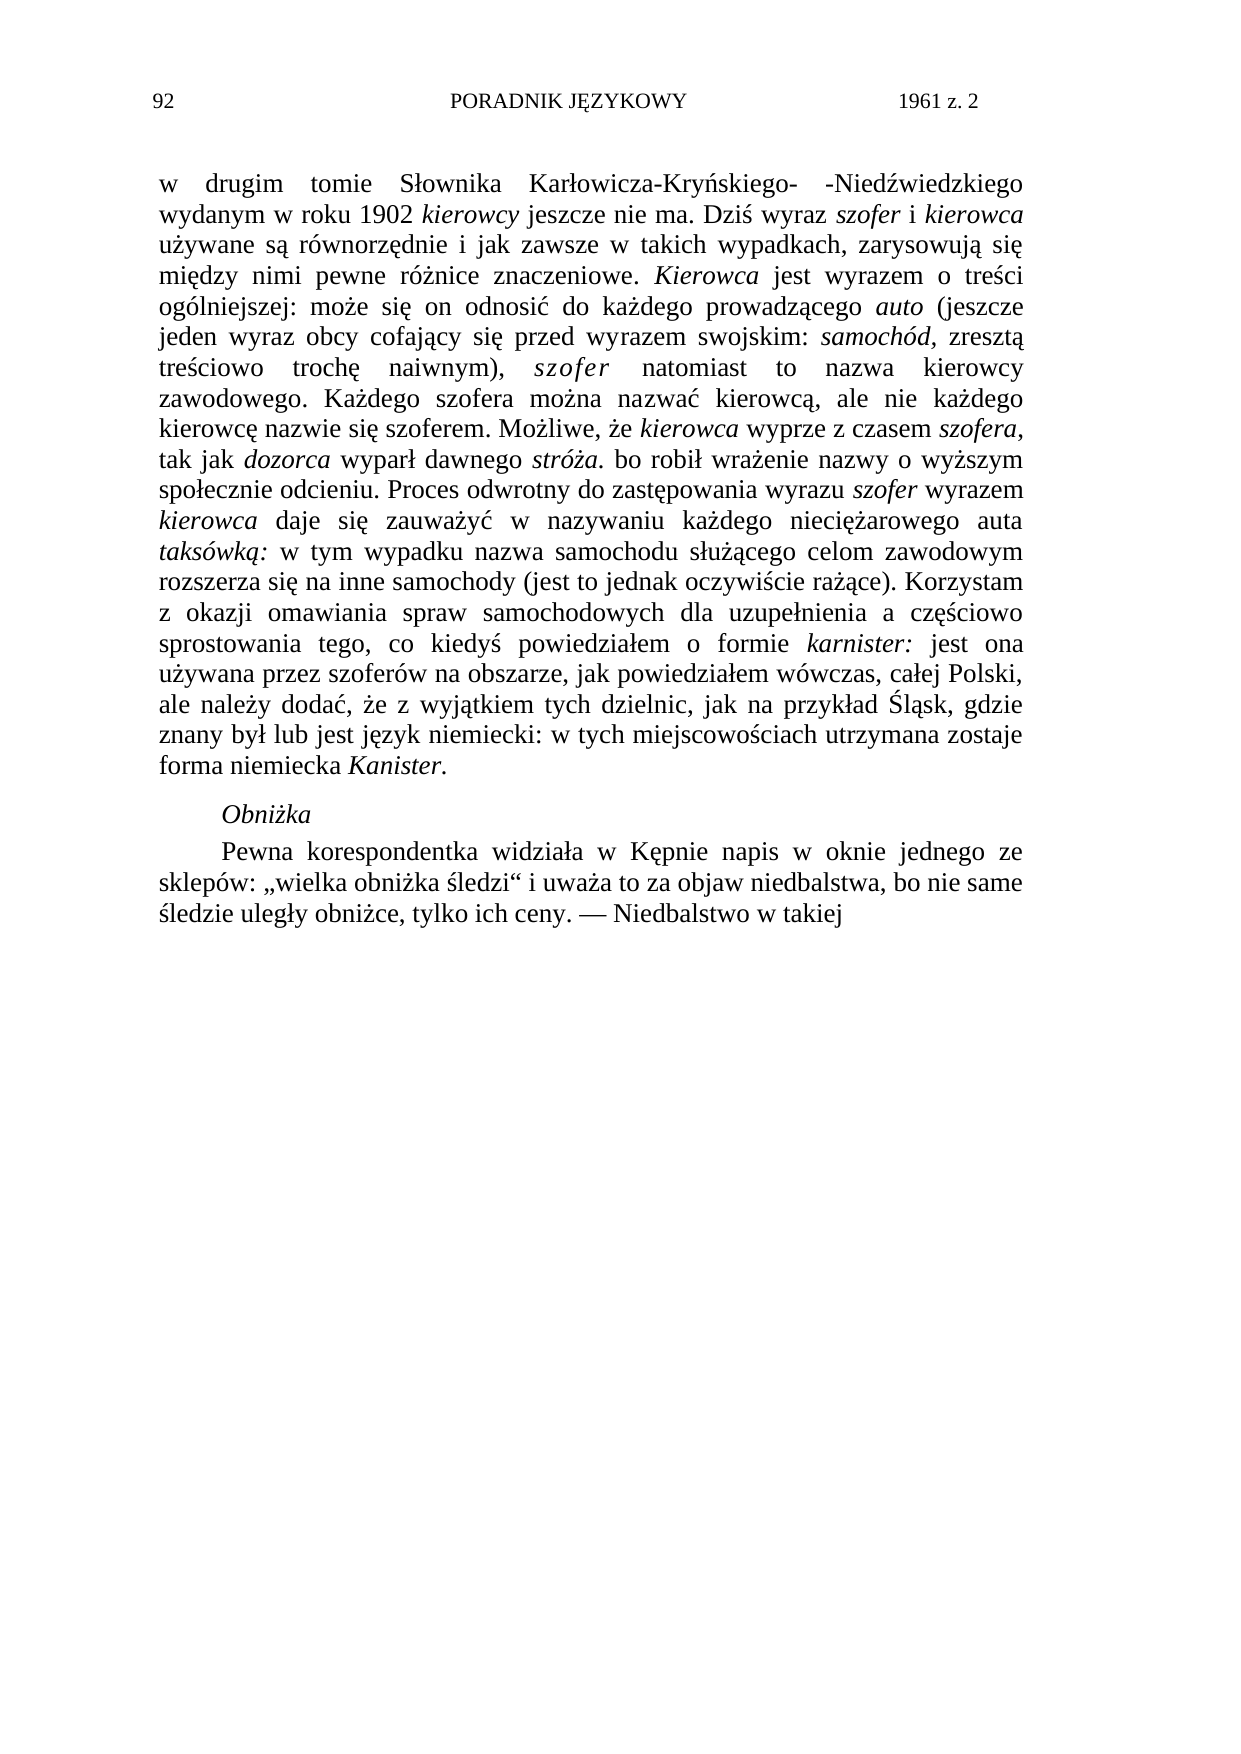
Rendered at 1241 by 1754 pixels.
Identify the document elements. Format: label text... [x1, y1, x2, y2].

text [158, 168, 1024, 781]
text Obniżka [158, 802, 1059, 829]
text Pewna korespondentka widziała w Kępnie napis w oknie jednego ze sklepów: „wielka obniżka śledzi“ i uważa to za objaw niedbalstwa, bo nie same śledzie uległy obniżce, tylko ich ceny. — Niedbalstwo w takiej [158, 836, 1024, 928]
